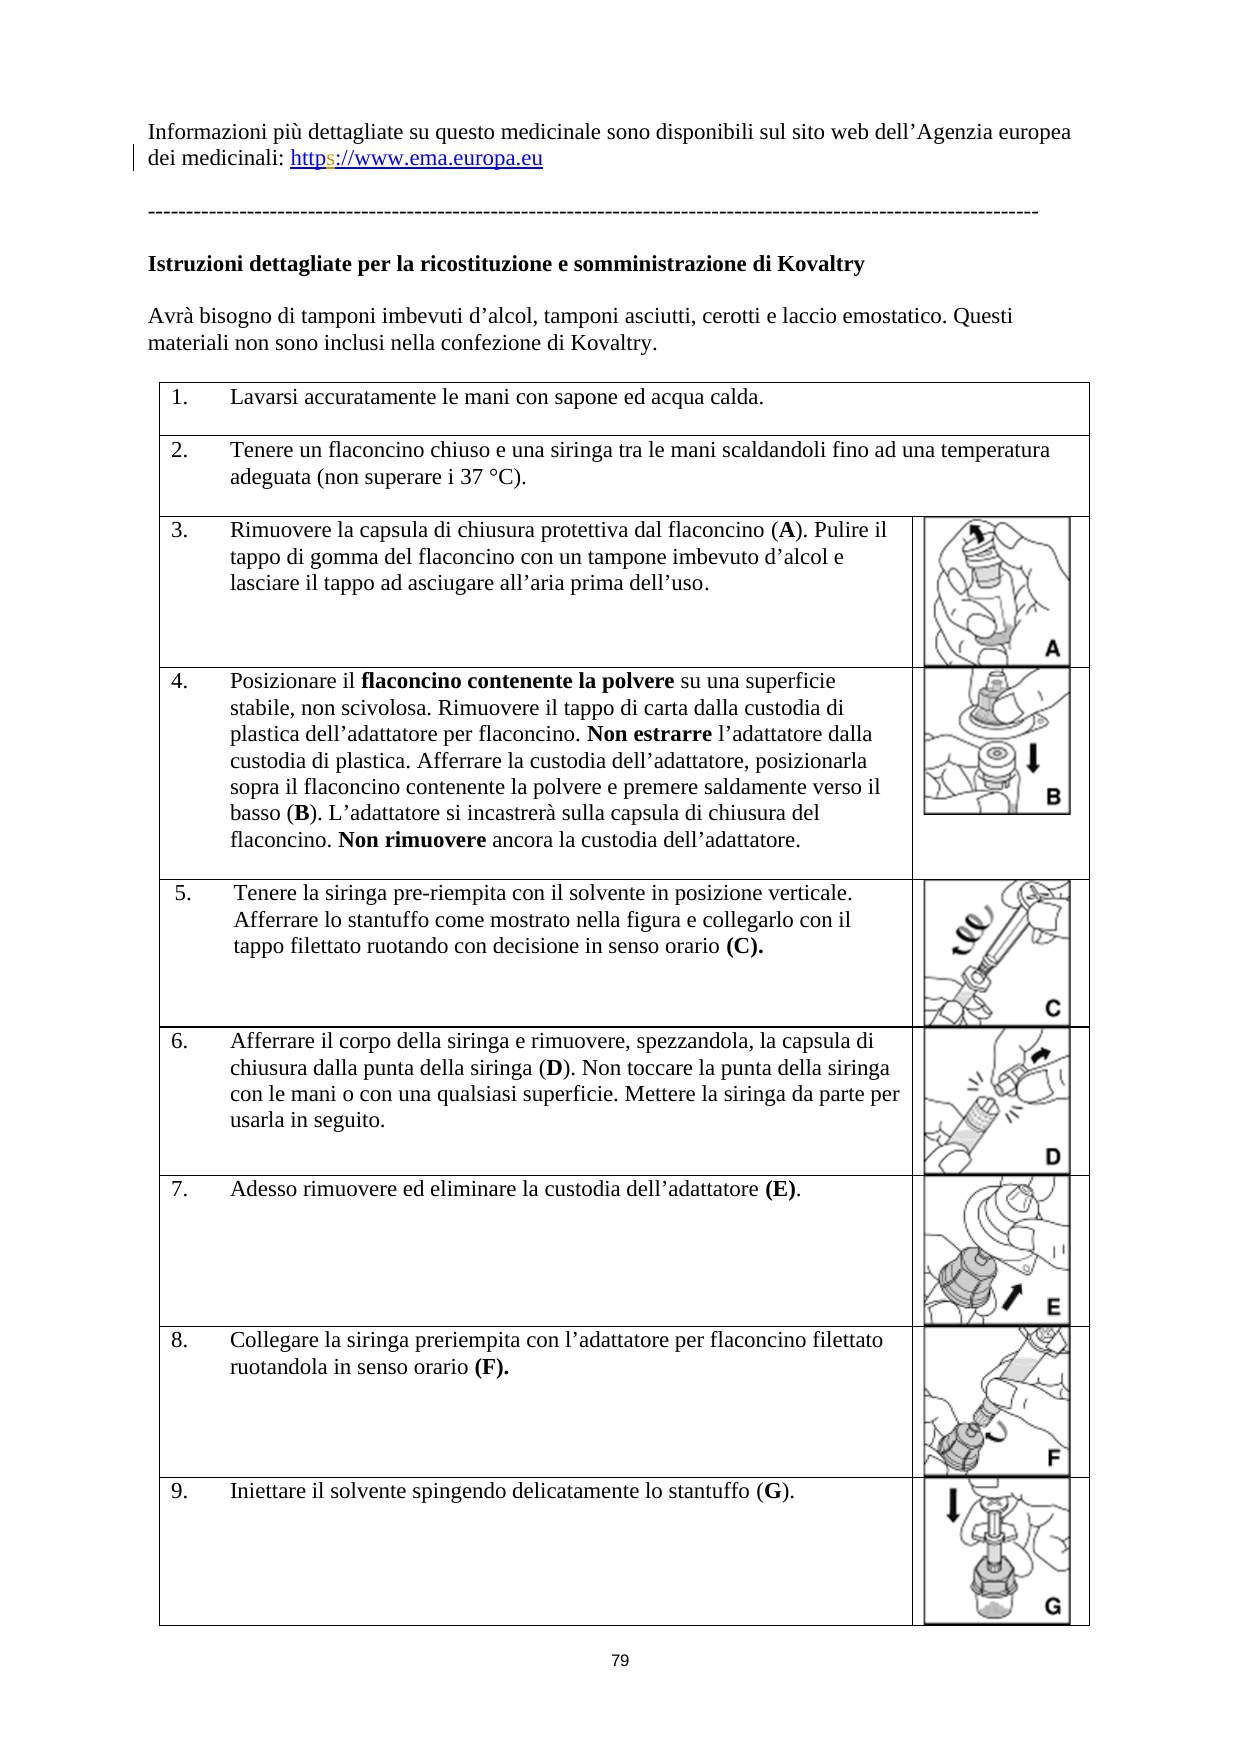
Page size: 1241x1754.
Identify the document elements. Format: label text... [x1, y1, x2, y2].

table_cell 2. Tenere un flaconcino chiuso e una siringa tra le mani scaldandoli fino ad una temperatura adeguata (non superare i 37 °C). [160, 436, 1089, 516]
table_cell [913, 1176, 923, 1326]
table_cell [913, 517, 923, 667]
table_cell [913, 1028, 923, 1174]
table_cell 5. Tenere la siringa pre-riempita con il solvente in posizione verticale. Afferrare lo stantuffo come mostrato nella figura e collegarlo con il tappo filettato ruotando con decisione in senso orario (C). [160, 880, 912, 1026]
table_header 1. Lavarsi accuratamente le mani con sapone ed acqua calda. [160, 383, 1089, 435]
table_cell [1071, 517, 1089, 667]
text Informazioni più dettagliate su questo medicinale sono disponibili sul sito web dell’Agenzia europea dei medicinali: http://www.ema.europa.eu [148, 118, 1092, 171]
table_cell [1071, 1478, 1089, 1624]
table_cell 9. Iniettare il solvente spingendo delicatamente lo stantuffo (G). [160, 1478, 912, 1624]
text --------------------------------------------------------------------------------------------------------------------- [148, 197, 1092, 223]
text Avrà bisogno di tamponi imbevuti d’alcol, tamponi asciutti, cerotti e laccio emostatico. Questi materiali non sono inclusi nella confezione di Kovaltry. [148, 303, 1092, 355]
table_cell [1071, 1327, 1089, 1477]
table_cell [913, 668, 1089, 878]
picture [923, 516, 1071, 815]
table_cell [913, 1478, 923, 1624]
table_cell 4. Posizionare il flaconcino contenente la polvere su una superficie stabile, non scivolosa. Rimuovere il tappo di carta dalla custodia di plastica dell’adattatore per flaconcino. Non estrarre l’adattatore dalla custodia di plastica. Afferrare la custodia dell’adattatore, posizionarla sopra il flaconcino contenente la polvere e premere saldamente verso il basso (B). L’adattatore si incastrerà sulla capsula di chiusura del flaconcino. Non rimuovere ancora la custodia dell’adattatore. [160, 668, 912, 878]
table_cell 8. Collegare la siringa preriempita con l’adattatore per flaconcino filettato ruotandola in senso orario (F). [160, 1327, 912, 1477]
picture [923, 879, 1071, 1625]
table_cell 7. Adesso rimuovere ed eliminare la custodia dell’adattatore (E). [160, 1176, 912, 1326]
table_cell [913, 1327, 923, 1477]
table_cell [1071, 880, 1089, 1026]
table_cell 6. Afferrare il corpo della siringa e rimuovere, spezzandola, la capsula di chiusura dalla punta della siringa (D). Non toccare la punta della siringa con le mani o con una qualsiasi superficie. Mettere la siringa da parte per usarla in seguito. [160, 1028, 912, 1174]
table_cell [1071, 1176, 1089, 1326]
text Istruzioni dettagliate per la ricostituzione e somministrazione di Kovaltry [148, 250, 1092, 276]
table_cell 3. Rimuovere la capsula di chiusura protettiva dal flaconcino (A). Pulire il tappo di gomma del flaconcino con un tampone imbevuto d’alcol e lasciare il tappo ad asciugare all’aria prima dell’uso. [160, 517, 912, 667]
table_cell [1071, 1028, 1089, 1174]
table_cell [913, 880, 923, 1026]
